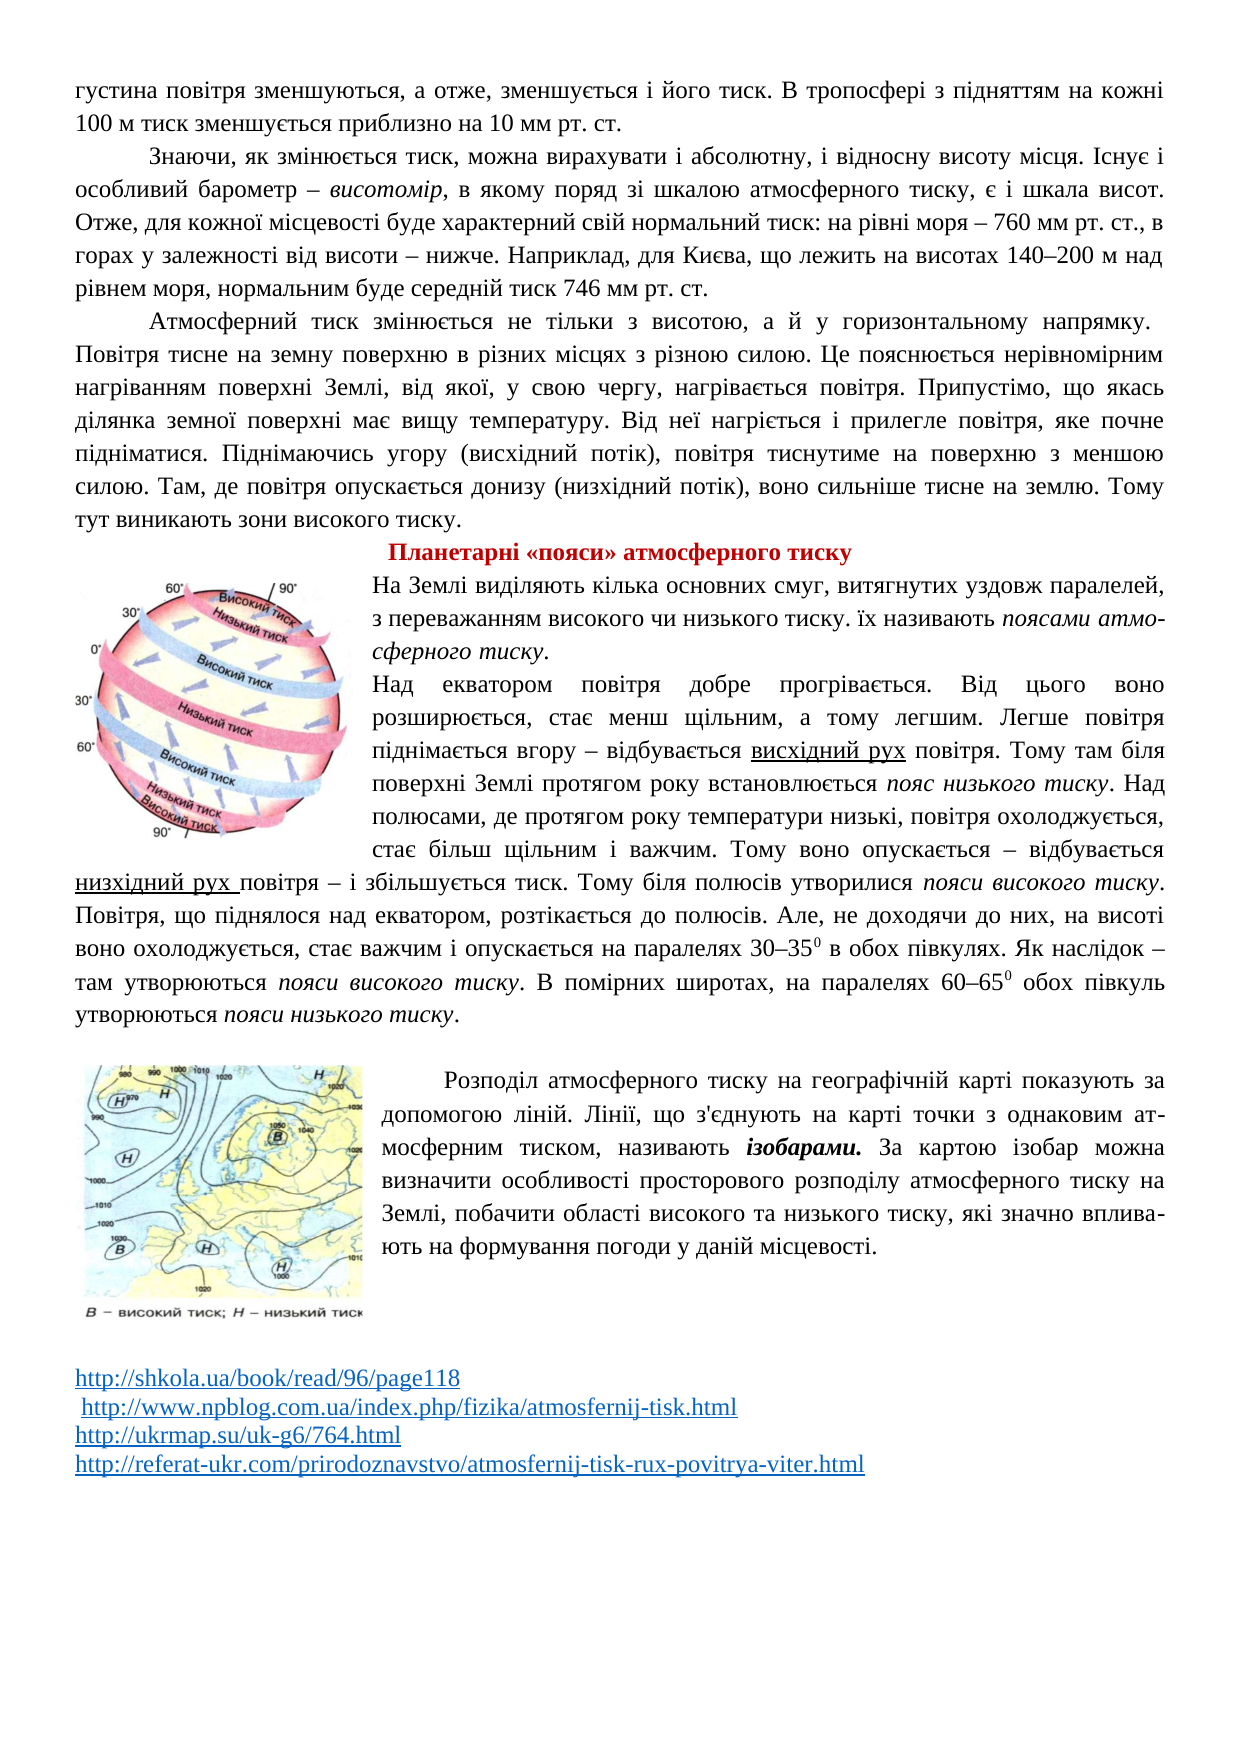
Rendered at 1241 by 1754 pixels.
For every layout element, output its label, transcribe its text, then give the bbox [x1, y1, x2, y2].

text Атмосферний тиск змінюється не тільки з висотою, а й у горизонтальному напрямку. Повітря тисне на земну поверхню в різних місцях з різною силою. Це пояснюється нерівномірним нагріванням поверхні Землі, від якої, у свою чергу, нагрівається повітря. Припустімо, що якась ділянка земної поверхні має вищу температуру. Від неї нагріється і прилегле повітря, яке почне підніматися. Піднімаючись угору (висхідний потік), повітря тиснутиме на поверхню з меншою силою. Там, де повітря опускається донизу (низхідний потік), воно сильніше тисне на землю. Тому тут виникають зони високого тиску. [75, 306, 1165, 533]
text Знаючи, як змінюється тиск, можна вирахувати і абсолютну, і відносну висоту місця. Існує і особливий барометр – висотомір, в якому поряд зі шкалою атмосферного тиску, є і шкала висот. Отже, для кожної місцевості буде характерний свій нормальний тиск: на рівні моря – 760 мм рт. ст., в горах у залежності від висоти – нижче. Наприклад, для Києва, що лежить на висотах 140–200 м над рівнем моря, нормальним буде середній тиск 746 мм рт. ст. [75, 141, 1165, 302]
text http://shkola.ua/book/read/96/page118 [365, 1198, 1165, 1226]
text http://referat-ukr.com/prirodoznavstvo/atmosfernij-tisk-rux-povitrya-viter.html [75, 1284, 1165, 1313]
text http://ukrmap.su/uk-g6/764.html [75, 1255, 1165, 1284]
text На Землі виділяють кілька основних смуг, витягнутих уздовж паралелей, з переважанням високого чи низького тиску. їх називають поясами атмосферного тиску. [75, 570, 1165, 632]
text Над екватором повітря добре прогрівається. Від цього воно розширюється, стає менш щільним, а тому легшим. Легше повітря піднімається вгору – відбувається висхідний рух повітря. Тому там біля поверхні Землі протягом року встановлюється пояс низького тиску. Над полюсами, де протягом року температури низькі, повітря охолоджується, стає більш щільним і важчим. Тому воно опускається – відбувається низхідний рух повітря – і збільшується тиск. Тому біля полюсів утворилися пояси високого тиску. Повітря, що піднялося над екватором, розтікається до полюсів. Але, не доходячи до них, на висоті воно охолоджується, стає важчим і опускається на паралелях 30–350 в обох півкулях. Як наслідок – там утворюються пояси високого тиску. В помірних широтах, на паралелях 60–650 обох півкуль утворюються пояси низького тиску. [75, 636, 1165, 929]
text Розподіл атмосферного тиску на географічній карті показують за допомогою ліній. Лінії, що з'єднують на карті точки з однаковим атмосферним тиском, називають ізобарами. За картою ізобар можна визначити особливості просторового розподілу атмосферного тиску на Землі, побачити області високого та низького тиску, які значно впливають на формування погоди у даній місцевості. [365, 967, 1165, 1094]
picture [75, 966, 365, 1224]
text http://www.npblog.com.ua/index.php/fizika/atmosfernij-tisk.html [75, 1226, 1165, 1255]
text Планетарні «пояси» атмосферного тиску [75, 537, 1165, 566]
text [75, 75, 1165, 137]
